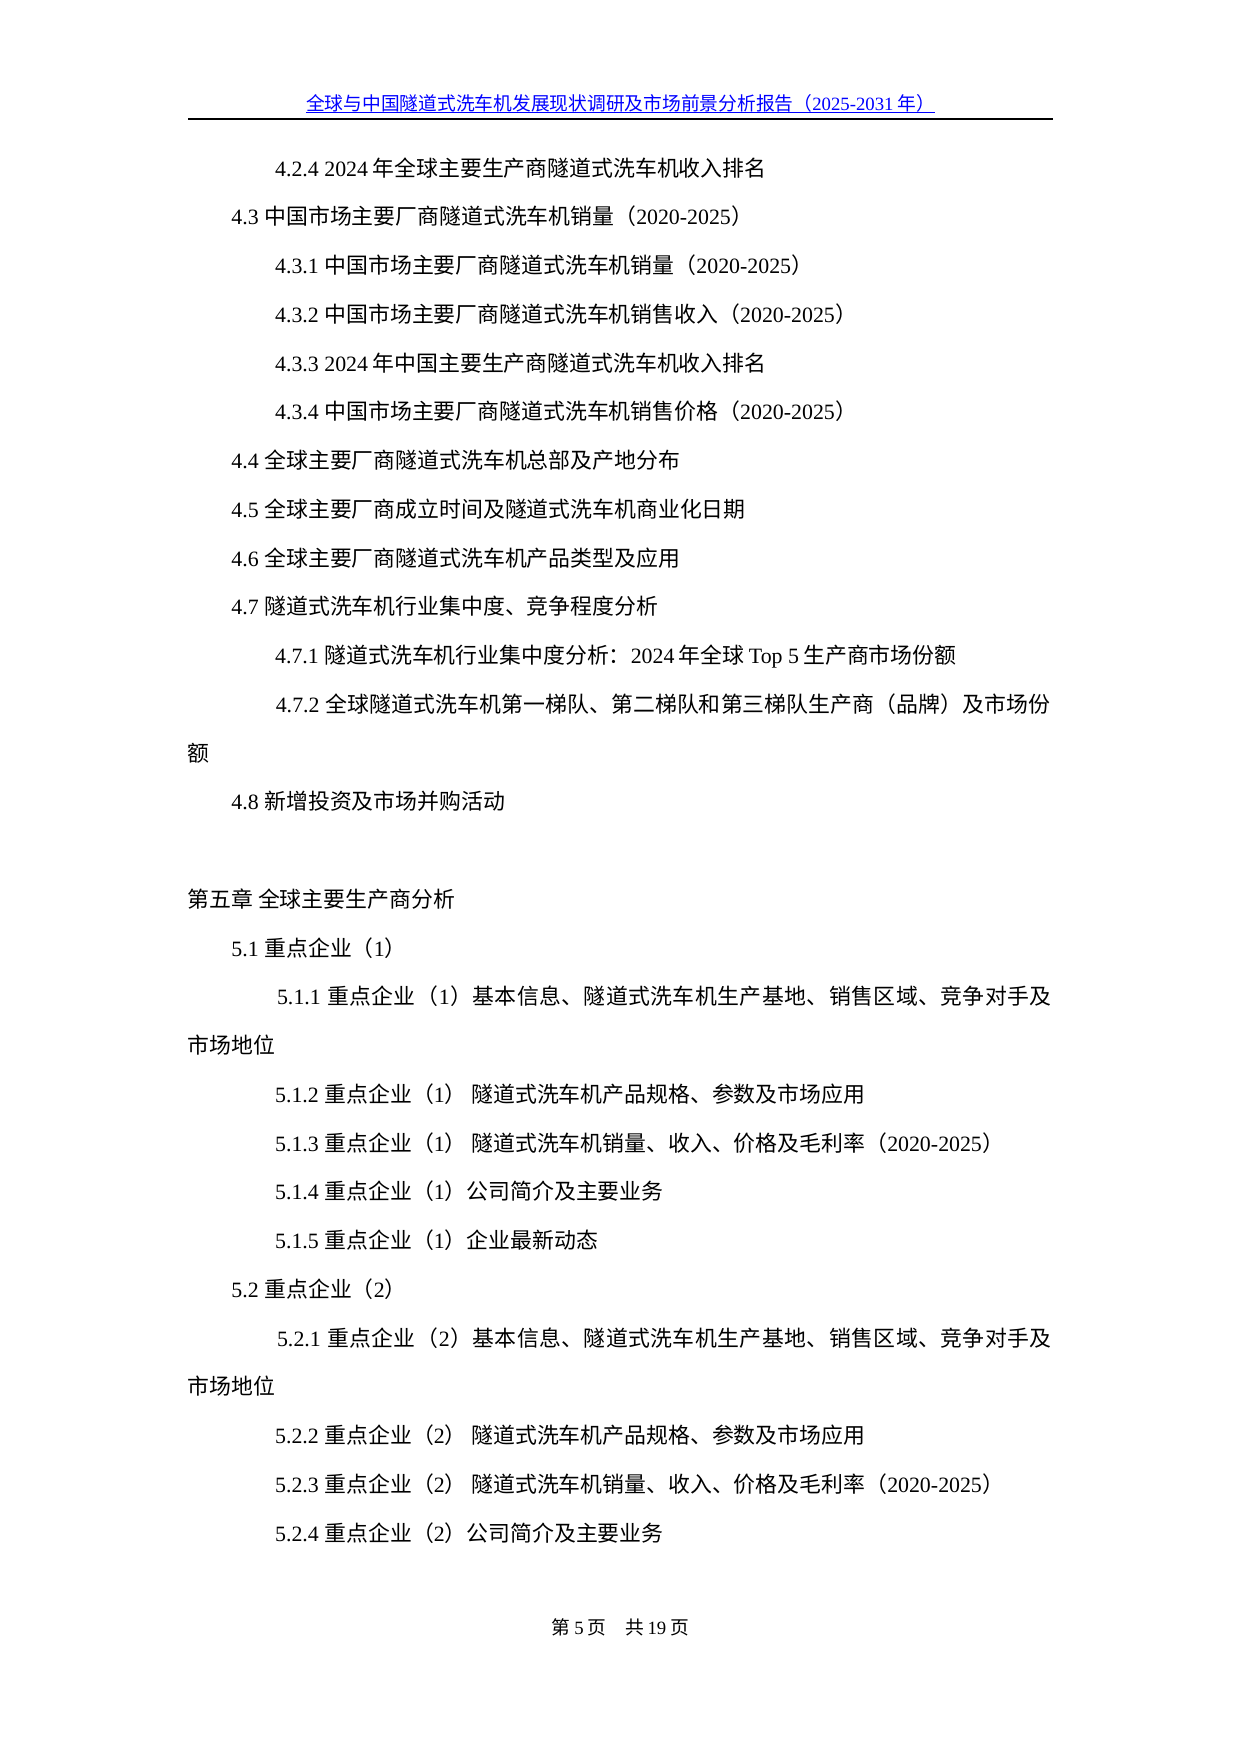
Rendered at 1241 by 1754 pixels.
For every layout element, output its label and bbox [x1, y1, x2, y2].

text [187, 150, 1053, 1548]
